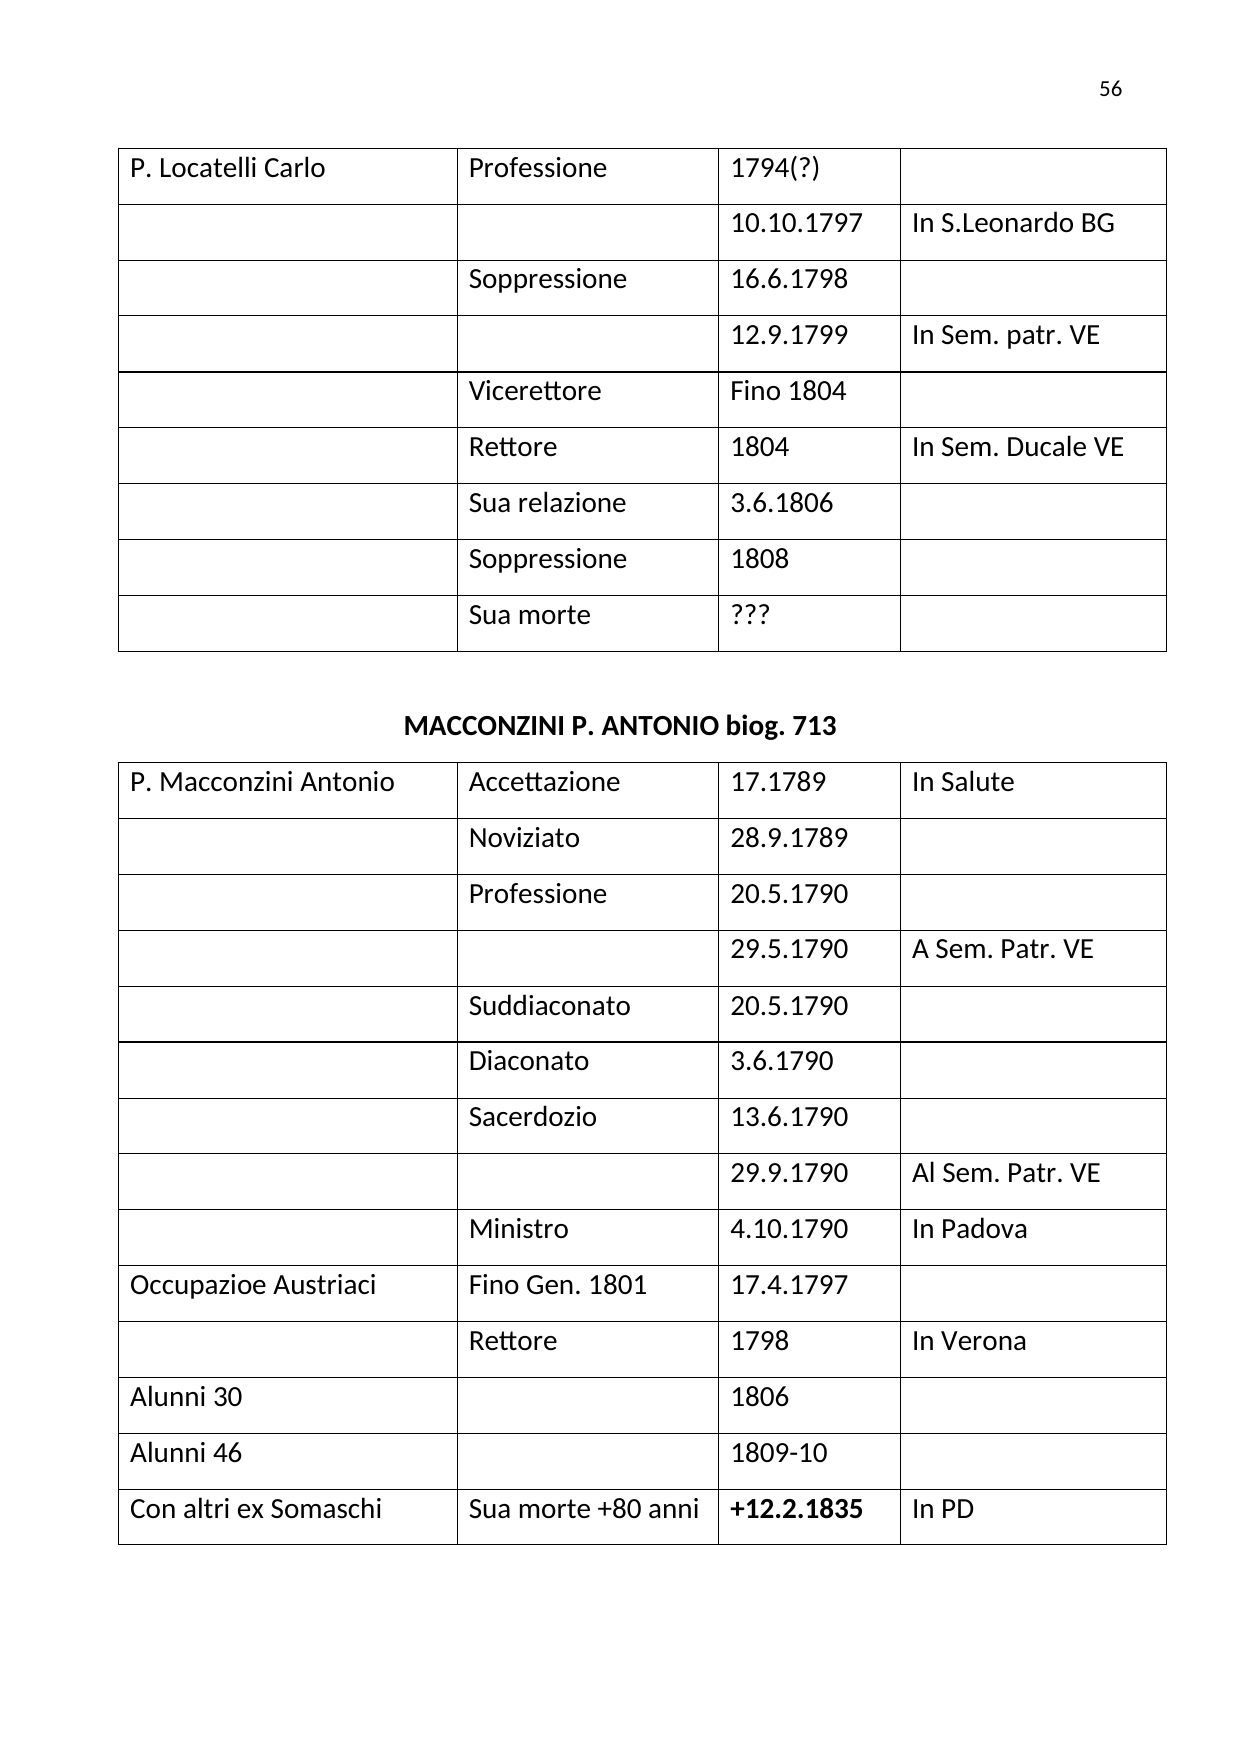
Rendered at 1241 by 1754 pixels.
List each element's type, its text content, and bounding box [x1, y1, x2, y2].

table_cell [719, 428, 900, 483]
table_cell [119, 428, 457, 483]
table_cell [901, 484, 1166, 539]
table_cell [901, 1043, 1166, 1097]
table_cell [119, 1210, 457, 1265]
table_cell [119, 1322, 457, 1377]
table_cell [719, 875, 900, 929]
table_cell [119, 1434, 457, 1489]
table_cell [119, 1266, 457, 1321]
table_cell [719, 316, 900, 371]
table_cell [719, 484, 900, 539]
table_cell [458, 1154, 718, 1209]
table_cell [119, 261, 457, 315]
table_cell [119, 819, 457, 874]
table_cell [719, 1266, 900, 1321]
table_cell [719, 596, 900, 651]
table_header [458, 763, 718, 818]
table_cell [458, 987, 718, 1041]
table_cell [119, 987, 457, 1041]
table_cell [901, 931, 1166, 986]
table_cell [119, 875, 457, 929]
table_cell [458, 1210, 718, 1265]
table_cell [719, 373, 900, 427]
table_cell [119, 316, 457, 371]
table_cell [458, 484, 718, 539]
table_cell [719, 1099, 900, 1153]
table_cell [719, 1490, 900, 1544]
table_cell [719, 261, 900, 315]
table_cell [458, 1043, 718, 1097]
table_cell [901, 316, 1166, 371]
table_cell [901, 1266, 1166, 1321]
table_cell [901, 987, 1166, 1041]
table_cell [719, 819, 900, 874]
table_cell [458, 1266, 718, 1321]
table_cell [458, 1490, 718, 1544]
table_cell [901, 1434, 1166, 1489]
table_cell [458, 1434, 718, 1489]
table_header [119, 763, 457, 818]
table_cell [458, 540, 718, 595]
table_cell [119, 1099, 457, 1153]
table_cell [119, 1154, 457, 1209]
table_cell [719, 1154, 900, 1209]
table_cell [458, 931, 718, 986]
text MACCONZINI P. ANTONIO biog. 713 [118, 707, 1122, 743]
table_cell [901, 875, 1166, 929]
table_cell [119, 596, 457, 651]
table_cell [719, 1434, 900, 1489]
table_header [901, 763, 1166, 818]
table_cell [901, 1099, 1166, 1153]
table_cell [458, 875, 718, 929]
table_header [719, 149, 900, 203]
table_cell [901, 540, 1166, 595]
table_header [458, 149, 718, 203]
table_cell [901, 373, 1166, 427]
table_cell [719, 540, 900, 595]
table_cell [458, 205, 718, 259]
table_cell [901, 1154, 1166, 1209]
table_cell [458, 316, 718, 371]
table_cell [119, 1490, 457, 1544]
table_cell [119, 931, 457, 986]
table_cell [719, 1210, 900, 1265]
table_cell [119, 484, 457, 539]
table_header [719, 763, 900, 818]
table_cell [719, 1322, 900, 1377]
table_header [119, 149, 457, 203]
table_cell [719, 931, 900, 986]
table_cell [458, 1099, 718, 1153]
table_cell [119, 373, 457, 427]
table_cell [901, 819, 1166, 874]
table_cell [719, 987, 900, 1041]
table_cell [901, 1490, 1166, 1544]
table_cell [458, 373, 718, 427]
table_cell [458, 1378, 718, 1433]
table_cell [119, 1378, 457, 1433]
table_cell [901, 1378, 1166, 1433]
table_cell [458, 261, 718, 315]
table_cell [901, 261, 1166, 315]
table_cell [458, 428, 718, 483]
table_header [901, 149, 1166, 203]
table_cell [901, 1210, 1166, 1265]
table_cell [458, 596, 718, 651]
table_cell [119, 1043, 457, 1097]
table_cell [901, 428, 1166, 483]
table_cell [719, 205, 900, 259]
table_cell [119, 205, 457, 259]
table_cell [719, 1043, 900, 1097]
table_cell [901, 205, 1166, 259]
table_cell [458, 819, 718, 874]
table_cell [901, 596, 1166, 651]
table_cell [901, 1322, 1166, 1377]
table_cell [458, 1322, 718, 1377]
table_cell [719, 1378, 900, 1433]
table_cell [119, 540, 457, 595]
